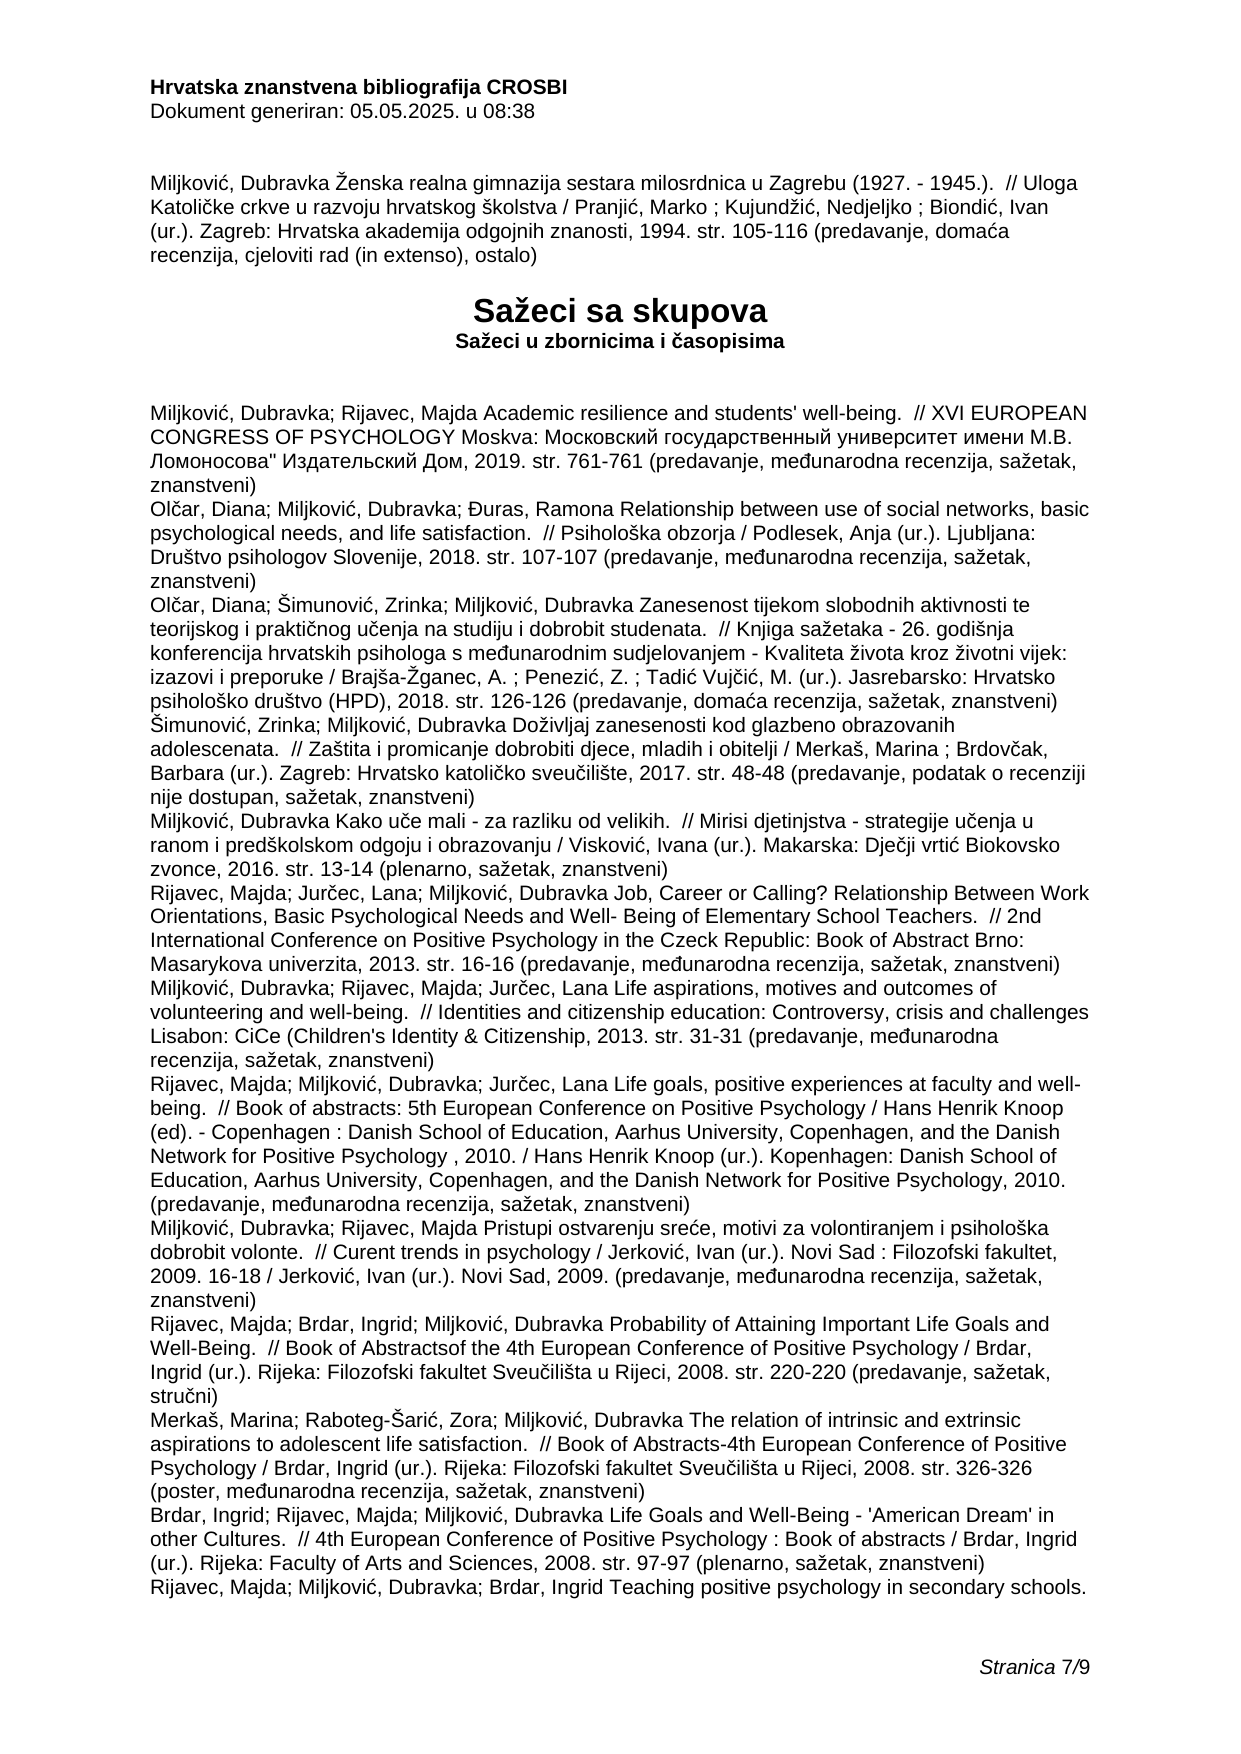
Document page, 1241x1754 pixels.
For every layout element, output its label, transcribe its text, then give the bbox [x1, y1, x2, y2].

text Šimunović, Zrinka; Miljković, Dubravka [150, 713, 1090, 808]
text Miljković, Dubravka [150, 808, 1090, 880]
text Olčar, Diana; Miljković, Dubravka; Đuras, Ramona [150, 497, 1090, 593]
text Miljković, Dubravka; Rijavec, Majda; Jurčec, Lana [150, 976, 1090, 1072]
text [150, 1575, 1090, 1599]
subtitle Sažeci sa skupova [150, 291, 1090, 329]
text Rijavec, Majda; Miljković, Dubravka; Jurčec, Lana [150, 1072, 1090, 1216]
text Brdar, Ingrid; Rijavec, Majda; Miljković, Dubravka [150, 1503, 1090, 1575]
subtitle Sažeci u zbornicima i časopisima [150, 329, 1090, 353]
text Rijavec, Majda; Brdar, Ingrid; Miljković, Dubravka [150, 1312, 1090, 1407]
text Miljković, Dubravka [150, 171, 1090, 267]
text Miljković, Dubravka; Rijavec, Majda [150, 401, 1090, 497]
text Merkaš, Marina; Raboteg-Šarić, Zora; Miljković, Dubravka [150, 1407, 1090, 1503]
text Miljković, Dubravka; Rijavec, Majda [150, 1216, 1090, 1312]
text Rijavec, Majda; Jurčec, Lana; Miljković, Dubravka [150, 880, 1090, 976]
text Olčar, Diana; Šimunović, Zrinka; Miljković, Dubravka [150, 593, 1090, 713]
